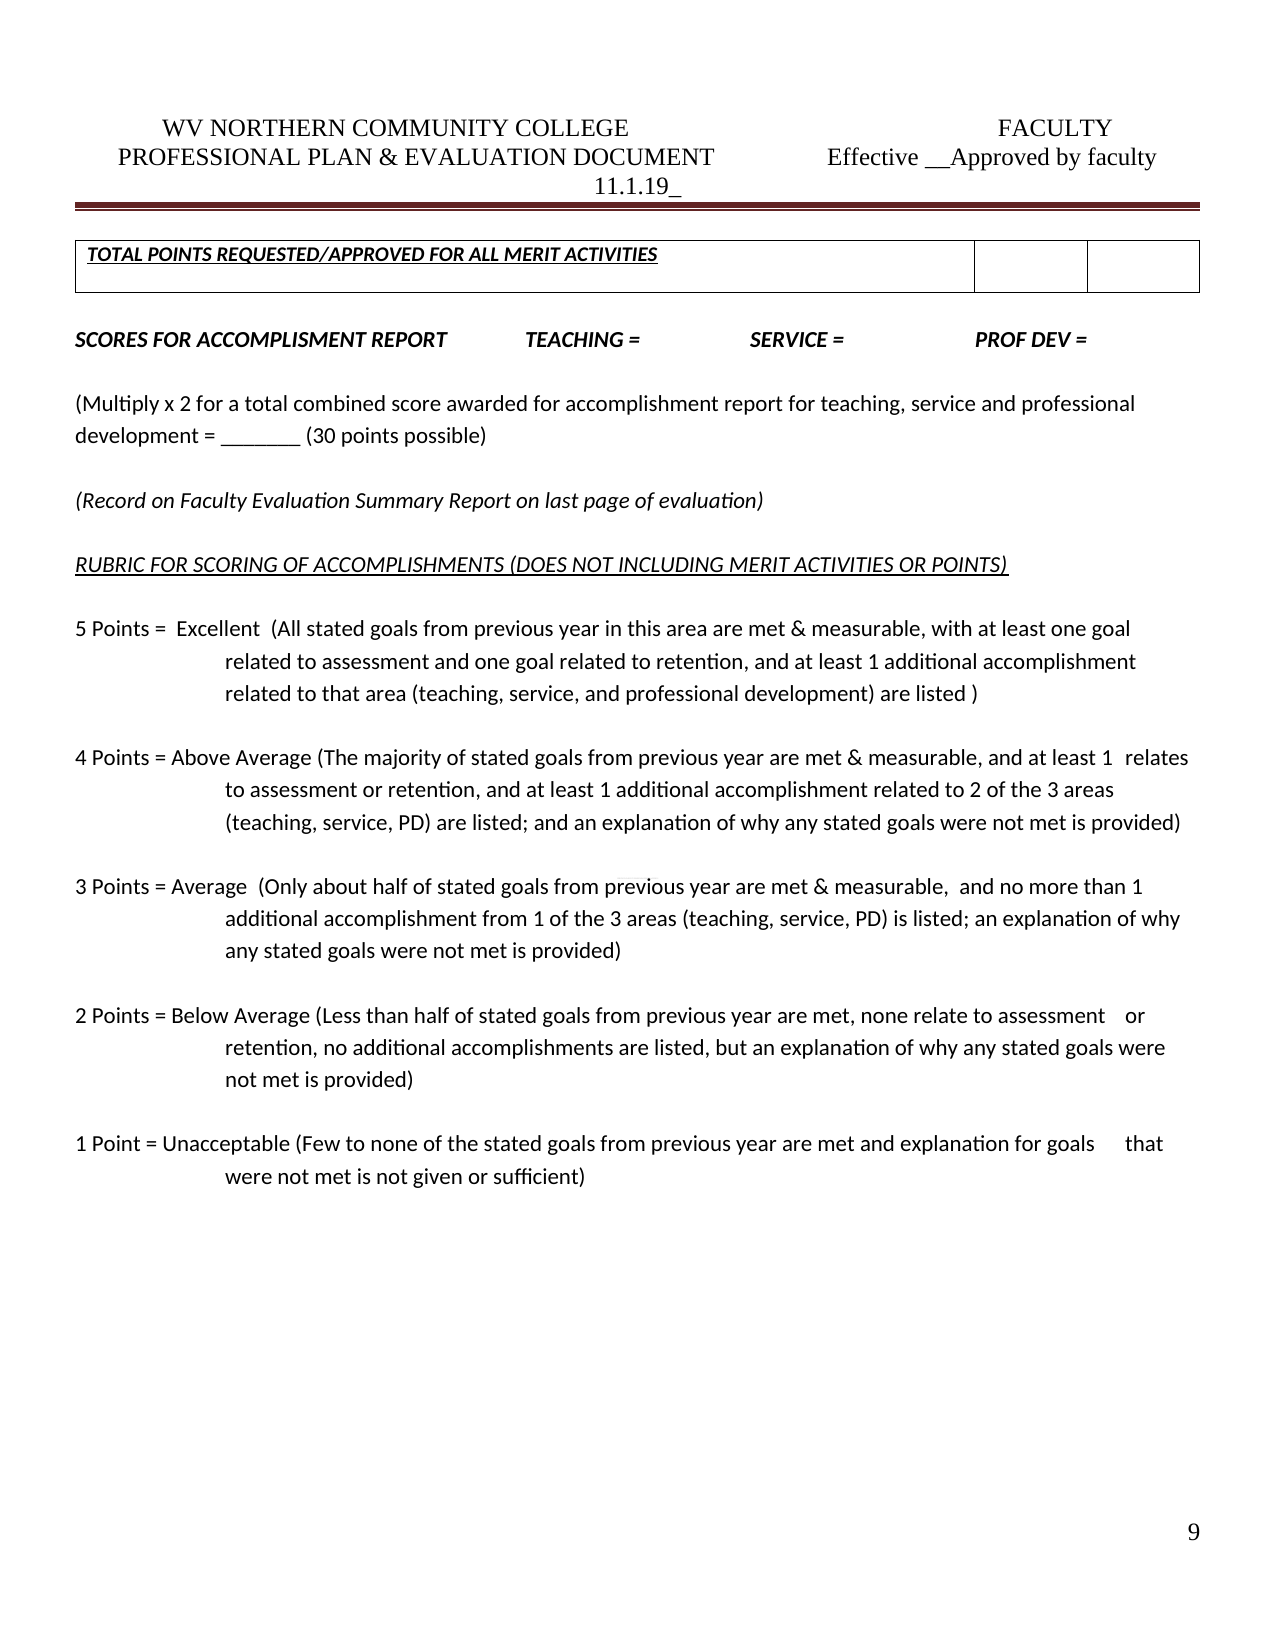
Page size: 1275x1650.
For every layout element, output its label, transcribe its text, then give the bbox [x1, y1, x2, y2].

text 3 Points = Average (Only about half of stated goals from previous year are met & measurable, and no more than 1 additional accomplishment from 1 of the 3 areas (teaching, service, PD) is listed; an explanation of why any stated goals were not met is provided) [75, 872, 1200, 964]
text 2 Points = Below Average (Less than half of stated goals from previous year are met, none relate to assessment or retention, no additional accomplishments are listed, but an explanation of why any stated goals were not met is provided) [75, 1001, 1200, 1093]
text RUBRIC FOR SCORING OF ACCOMPLISHMENTS (DOES NOT INCLUDING MERIT ACTIVITIES OR POINTS) [75, 550, 1200, 578]
table_cell [975, 241, 1087, 292]
text (Record on Faculty Evaluation Summary Report on last page of evaluation) [75, 486, 1200, 514]
text 5 Points = Excellent (All stated goals from previous year in this area are met & measurable, with at least one goal [75, 614, 1200, 643]
text related to assessment and one goal related to retention, and at least 1 additional accomplishment [75, 647, 1200, 675]
text related to that area (teaching, service, and professional development) are listed ) [75, 679, 1200, 707]
text 4 Points = Above Average (The majority of stated goals from previous year are met & measurable, and at least 1 relates to assessment or retention, and at least 1 additional accomplishment related to 2 of the 3 areas (teaching, service, PD) are listed; and an explanation of why any stated goals were not met is provided) [75, 743, 1200, 836]
text 1 Point = Unacceptable (Few to none of the stated goals from previous year are met and explanation for goals that were not met is not given or sufficient) [75, 1129, 1200, 1190]
text (Multiply x 2 for a total combined score awarded for accomplishment report for teaching, service and professional development = _______ (30 points possible) [75, 389, 1200, 449]
table_cell TOTAL POINTS REQUESTED/APPROVED FOR ALL MERIT ACTIVITIES [76, 241, 974, 292]
text SCORES FOR ACCOMPLISMENT REPORT TEACHING = SERVICE = PROF DEV = [75, 325, 1200, 353]
table_cell [1088, 241, 1199, 292]
